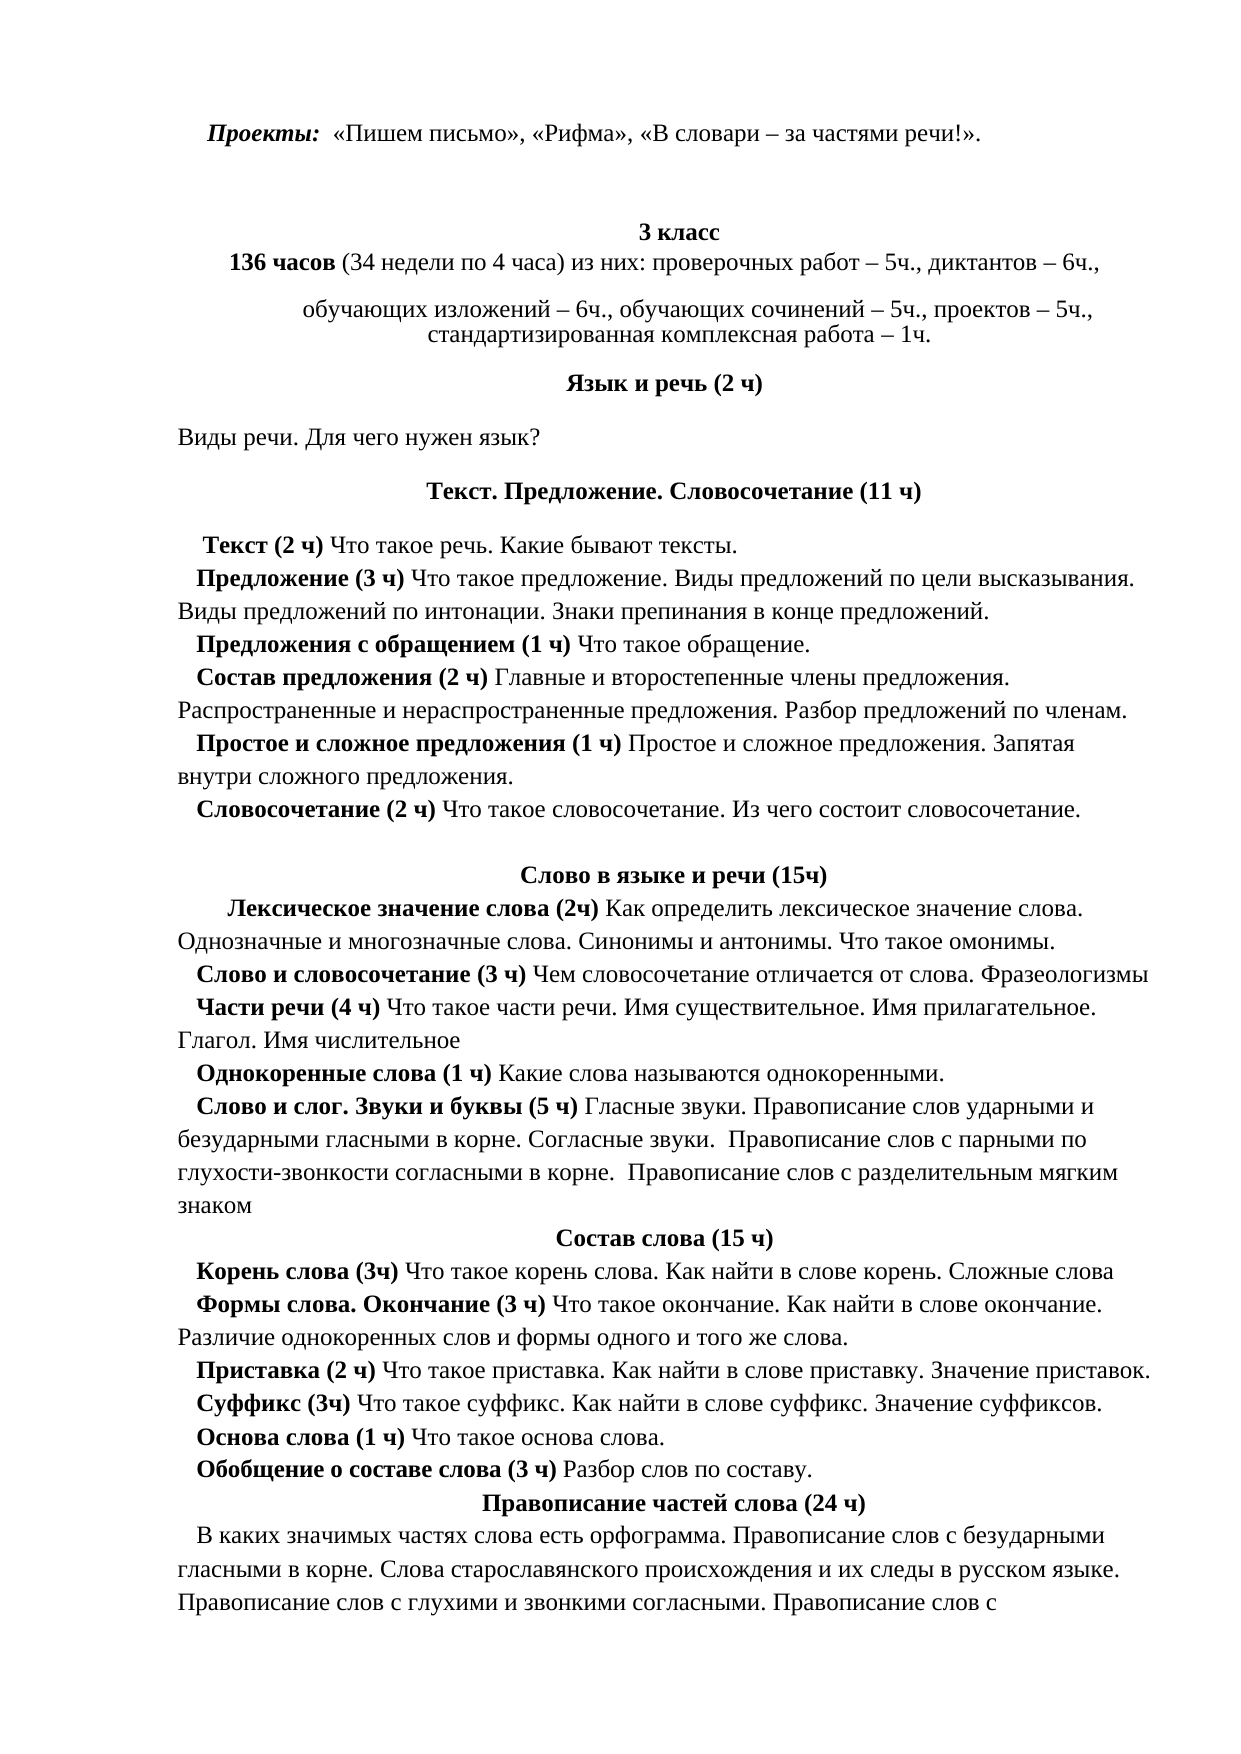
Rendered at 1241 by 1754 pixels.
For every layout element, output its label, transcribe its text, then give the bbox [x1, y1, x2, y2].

text Части речи (4 ч) Что такое части речи. Имя существительное. Имя прилагательное. Глагол. Имя числительное [177, 992, 1152, 1054]
text Язык и речь (2 ч) [177, 368, 1152, 397]
text Состав предложения (2 ч) Главные и второстепенные члены предложения. Распространенные и нераспространенные предложения. Разбор предложений по членам. [177, 662, 1152, 724]
text Формы слова. Окончание (3 ч) Что такое окончание. Как найти в слове окончание. Различие однокоренных слов и формы одного и того же слова. [177, 1289, 1152, 1351]
text Суффикс (3ч) Что такое суффикс. Как найти в слове суффикс. Значение суффиксов. [177, 1388, 1152, 1417]
text Предложение (3 ч) Что такое предложение. Виды предложений по цели высказывания. Виды предложений по интонации. Знаки препинания в конце предложений. [177, 563, 1152, 625]
text Корень слова (3ч) Что такое корень слова. Как найти в слове корень. Сложные слова [177, 1256, 1152, 1285]
text Состав слова (15 ч) [177, 1223, 1152, 1252]
text Предложения с обращением (1 ч) Что такое обращение. [177, 629, 1152, 658]
text Правописание частей слова (24 ч) [177, 1488, 1152, 1516]
text Однокоренные слова (1 ч) Какие слова называются однокоренными. [177, 1058, 1152, 1087]
text Приставка (2 ч) Что такое приставка. Как найти в слове приставку. Значение приставок. [177, 1356, 1152, 1384]
text Слово и слог. Звуки и буквы (5 ч) Гласные звуки. Правописание слов ударными и безударными гласными в корне. Согласные звуки. Правописание слов с парными по глухости-звонкости согласными в корне. Правописание слов с разделительным мягким знаком [177, 1091, 1152, 1219]
list Обобщение о составе слова (3 ч) Разбор слов по составу. [177, 1454, 1152, 1483]
text 136 часов (34 недели по 4 часа) из них: проверочных работ – 5ч., диктантов – 6ч., [177, 250, 1152, 276]
text Лексическое значение слова (2ч) Как определить лексическое значение слова. Однозначные и многозначные слова. Синонимы и антонимы. Что такое омонимы. [177, 893, 1152, 955]
text 3 класс [177, 217, 1152, 246]
text обучающих изложений – 6ч., обучающих сочинений – 5ч., проектов – 5ч., стандартизированная комплексная работа – 1ч. [207, 297, 1152, 348]
text Простое и сложное предложения (1 ч) Простое и сложное предложения. Запятая внутри сложного предложения. [177, 728, 1152, 790]
text Текст. Предложение. Словосочетание (11 ч) [177, 476, 1152, 505]
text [177, 1521, 1152, 1615]
text Слово в языке и речи (15ч) [177, 860, 1152, 889]
text Текст (2 ч) Что такое речь. Какие бывают тексты. [177, 530, 1152, 559]
text Слово и словосочетание (3 ч) Чем словосочетание отличается от слова. Фразеологизмы [177, 959, 1152, 988]
text Виды речи. Для чего нужен язык? [177, 422, 1152, 451]
text Основа слова (1 ч) Что такое основа слова. [177, 1422, 1152, 1450]
text Словосочетание (2 ч) Что такое словосочетание. Из чего состоит словосочетание. [177, 794, 1152, 823]
text Проекты: «Пишем письмо», «Рифма», «В словари – за частями речи!». [177, 118, 1152, 147]
